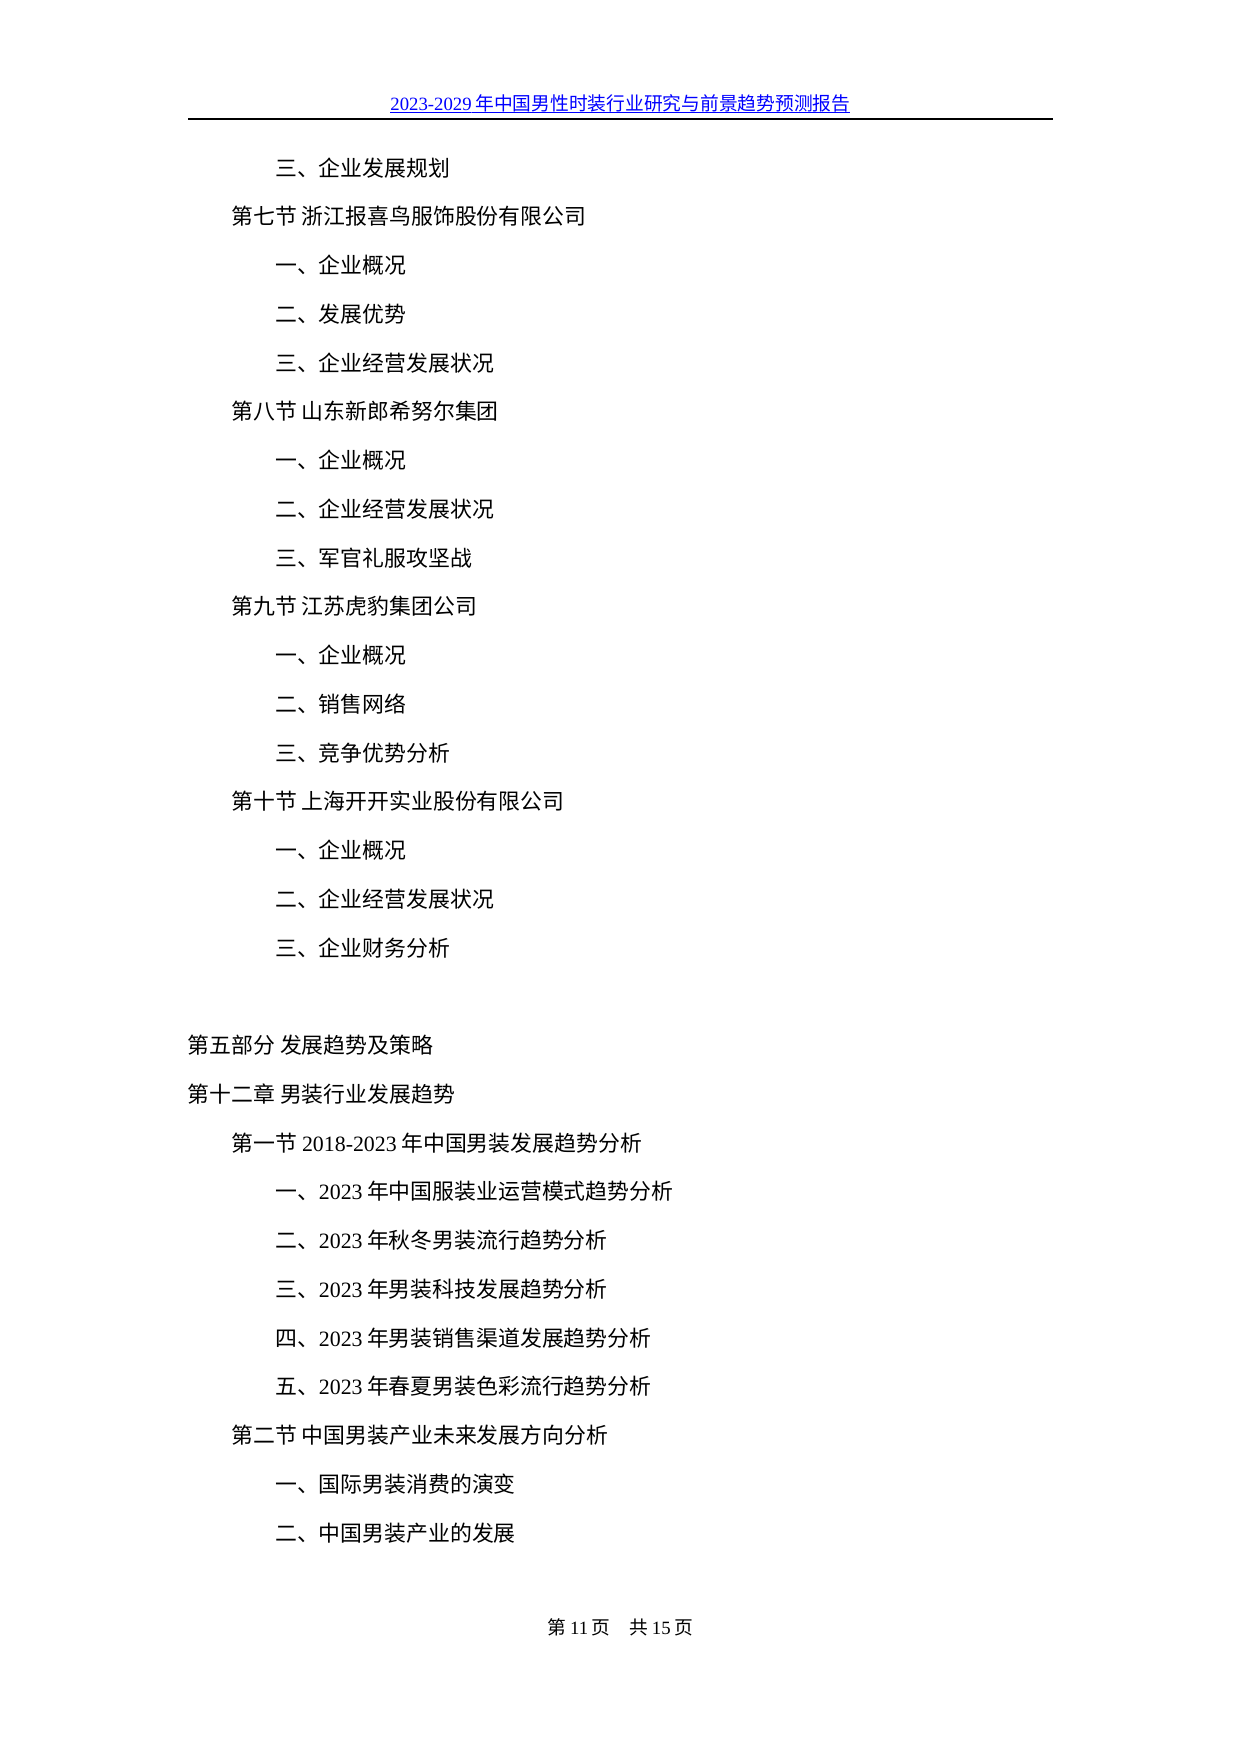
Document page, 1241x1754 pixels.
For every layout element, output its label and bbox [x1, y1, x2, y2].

text [187, 150, 1053, 1548]
